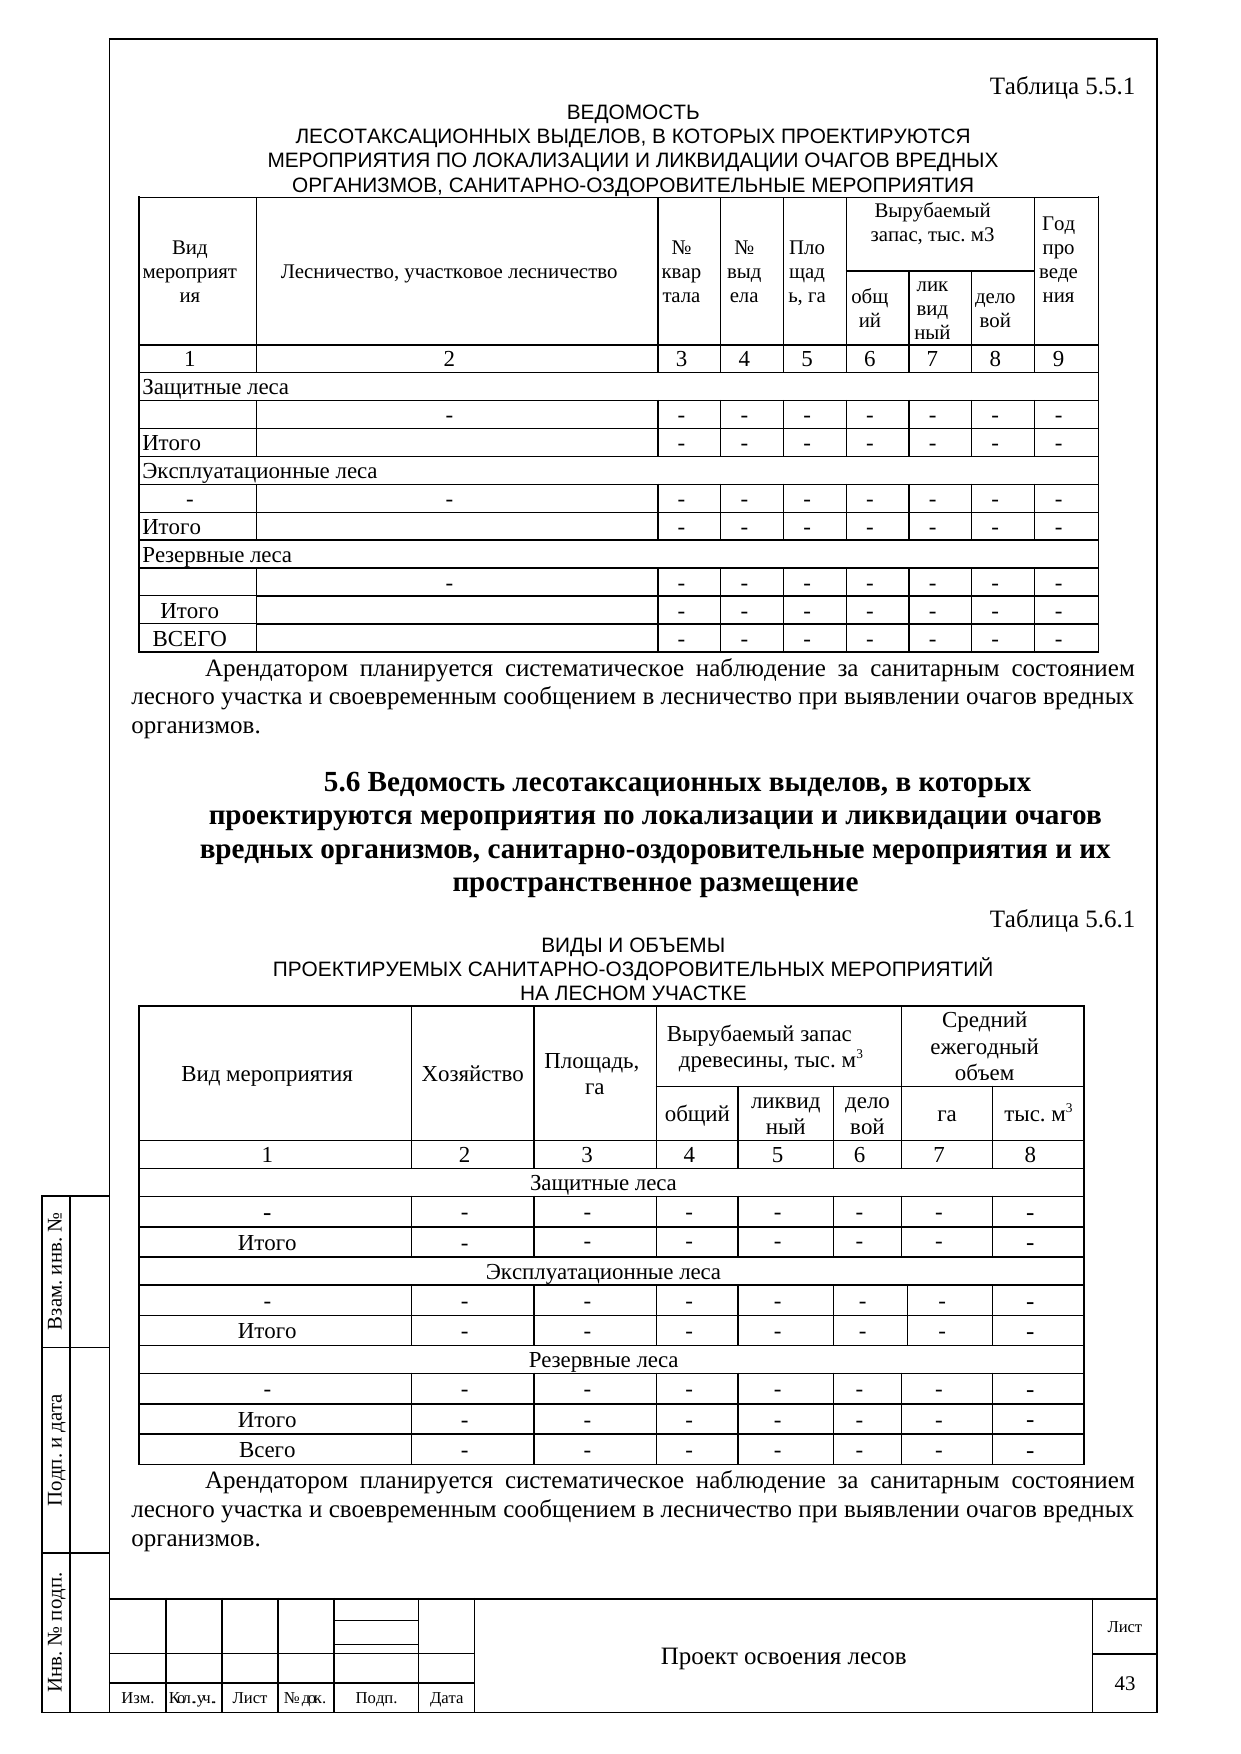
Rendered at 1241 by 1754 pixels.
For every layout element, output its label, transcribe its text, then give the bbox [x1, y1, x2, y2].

table_header Вырубаемый запас древесины, тыс. м3 [657, 1007, 901, 1086]
table_cell [257, 597, 657, 623]
table_cell 5 [784, 346, 846, 372]
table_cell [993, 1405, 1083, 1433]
table_cell - [834, 1228, 901, 1256]
table_header Вид мероприятия [140, 198, 256, 344]
table_cell 2 [257, 346, 657, 372]
table_cell Защитные леса [140, 373, 1098, 400]
table_cell Итого [140, 1316, 411, 1345]
table_cell - [847, 401, 908, 428]
table_cell - [847, 569, 908, 595]
table_cell - [140, 1286, 411, 1314]
table_cell - [834, 1197, 901, 1226]
table_cell - [721, 569, 783, 595]
table_cell - [784, 401, 846, 428]
table_cell га [902, 1087, 992, 1140]
table_cell - [847, 597, 908, 623]
table_cell - [910, 401, 971, 428]
table_header Хозяйство [412, 1007, 533, 1140]
table_cell - [910, 513, 971, 539]
table_cell - [657, 1228, 737, 1256]
table_cell - [140, 485, 256, 511]
table_header Лесничество, участковое лесничество [257, 198, 657, 344]
table_cell Эксплуатационные леса [140, 457, 1098, 483]
table_cell - [657, 1197, 737, 1226]
table_cell - [657, 1316, 737, 1345]
table_cell - [659, 513, 720, 539]
text ЛЕСОТАКСАЦИОННЫХ ВЫДЕЛОВ, В КОТОРЫХ ПРОЕКТИРУЮТСЯ [131, 123, 1135, 147]
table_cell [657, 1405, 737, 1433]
table_cell Итого [140, 513, 256, 539]
table_cell - [412, 1286, 533, 1314]
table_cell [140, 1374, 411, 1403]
table_cell - [993, 1286, 1083, 1314]
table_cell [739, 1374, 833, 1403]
table_cell - [910, 429, 971, 456]
table_cell - [784, 625, 846, 651]
table_cell - [535, 1197, 656, 1226]
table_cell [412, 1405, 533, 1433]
table_cell ликвидный [910, 272, 971, 344]
table_cell - [972, 401, 1034, 428]
table_cell - [257, 401, 657, 428]
table_cell - [972, 597, 1034, 623]
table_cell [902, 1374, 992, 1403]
table_cell 5 [739, 1141, 833, 1168]
text 5.6 Ведомость лесотаксационных выделов, в которых проектируются мероприятия по локализации и ликвидации очагов вредных организмов, санитарно-оздоровительные мероприятия и их пространственное размещение [175, 764, 1135, 898]
table_cell 4 [657, 1141, 737, 1168]
table_cell Итого [140, 1228, 411, 1256]
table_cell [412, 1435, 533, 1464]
table_cell - [257, 569, 657, 595]
table_cell - [910, 569, 971, 595]
table_cell - [659, 597, 720, 623]
table_cell - [739, 1228, 833, 1256]
table_cell [257, 513, 657, 539]
table_cell - [784, 485, 846, 511]
table_cell - [847, 625, 908, 651]
text Арендатором планируется систематическое наблюдение за санитарным состоянием лесного участка и своевременным сообщением в лесничество при выявлении очагов вредных организмов. [131, 1465, 1135, 1551]
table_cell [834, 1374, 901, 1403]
table_header Год проведения [1035, 198, 1098, 344]
table_header Вырубаемый запас, тыс. м3 [847, 198, 1034, 270]
table_cell - [739, 1197, 833, 1226]
table_cell - [972, 569, 1034, 595]
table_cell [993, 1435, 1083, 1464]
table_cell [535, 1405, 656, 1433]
table_cell - [659, 401, 720, 428]
table_cell - [721, 597, 783, 623]
table_cell - [1035, 597, 1098, 623]
table_cell тыс. м3 [993, 1087, 1083, 1140]
table_cell - [910, 597, 971, 623]
table_cell - [902, 1228, 992, 1256]
table_cell общий [847, 272, 908, 344]
table_cell - [910, 625, 971, 651]
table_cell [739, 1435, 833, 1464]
table_cell - [412, 1228, 533, 1256]
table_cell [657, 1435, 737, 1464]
table_header Площадь, га [784, 198, 846, 344]
table_cell - [739, 1286, 833, 1314]
table_cell деловой [834, 1087, 901, 1140]
table_cell - [972, 485, 1034, 511]
table_cell - [659, 485, 720, 511]
table_cell - [659, 625, 720, 651]
table_cell [140, 401, 256, 428]
table_cell - [721, 429, 783, 456]
table_cell 3 [659, 346, 720, 372]
table_cell Итого [140, 596, 256, 623]
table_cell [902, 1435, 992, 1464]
table_cell - [1035, 625, 1098, 651]
table_cell [257, 625, 657, 651]
table_cell 7 [902, 1141, 992, 1168]
table_cell 2 [412, 1141, 533, 1168]
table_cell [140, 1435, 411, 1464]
table_cell - [784, 569, 846, 595]
table_cell Итого [140, 429, 256, 456]
table_cell [257, 429, 657, 456]
table_cell ликвидный [739, 1087, 833, 1140]
table_cell - [784, 429, 846, 456]
table_cell - [535, 1228, 656, 1256]
table_cell - [847, 513, 908, 539]
table_cell 4 [721, 346, 783, 372]
table_cell - [657, 1286, 737, 1314]
table_cell - [902, 1197, 992, 1226]
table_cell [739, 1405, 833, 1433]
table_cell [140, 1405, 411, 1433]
table_cell Эксплуатационные леса [140, 1258, 1083, 1284]
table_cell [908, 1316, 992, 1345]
table_cell - [1035, 485, 1098, 511]
table_cell - [910, 485, 971, 511]
table_cell 6 [834, 1141, 901, 1168]
table_cell - [1035, 401, 1098, 428]
table_cell - [739, 1316, 833, 1345]
table_cell 6 [847, 346, 908, 372]
table_cell общий [657, 1087, 737, 1140]
table_cell Защитные леса [140, 1169, 1083, 1196]
table_cell - [721, 513, 783, 539]
table_cell 8 [972, 346, 1034, 372]
table_cell - [993, 1197, 1083, 1226]
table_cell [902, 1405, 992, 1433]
table_cell - [972, 513, 1034, 539]
table_cell - [257, 485, 657, 511]
table_cell - [659, 569, 720, 595]
table_cell - [784, 513, 846, 539]
text Таблица 5.6.1 [131, 904, 1135, 933]
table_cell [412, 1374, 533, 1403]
table_cell 8 [993, 1141, 1083, 1168]
table_cell 3 [535, 1141, 656, 1168]
table_cell деловой [972, 272, 1034, 344]
table_cell - [972, 429, 1034, 456]
table_cell - [140, 1197, 411, 1226]
table_cell - [721, 401, 783, 428]
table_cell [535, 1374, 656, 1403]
table_cell - [1035, 513, 1098, 539]
table_cell - [721, 625, 783, 651]
table_cell - [834, 1286, 907, 1314]
table_cell 9 [1035, 346, 1098, 372]
table_cell 7 [910, 346, 971, 372]
table_cell - [412, 1197, 533, 1226]
text НА ЛЕСНОМ УЧАСТКЕ [131, 981, 1135, 1005]
text ПРОЕКТИРУЕМЫХ САНИТАРНО-ОЗДОРОВИТЕЛЬНЫХ МЕРОПРИЯТИЙ [131, 957, 1135, 981]
table_cell Резервные леса [140, 541, 1098, 567]
text Таблица 5.5.1 [131, 71, 1135, 99]
table_cell ВСЕГО [140, 624, 256, 651]
table_cell [140, 569, 256, 595]
table_header Средний ежегодный объем [902, 1007, 1083, 1086]
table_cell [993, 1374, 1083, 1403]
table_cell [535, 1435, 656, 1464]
table_header Вид мероприятия [140, 1007, 411, 1140]
table_cell - [659, 429, 720, 456]
table_header № выдела [721, 198, 783, 344]
text МЕРОПРИЯТИЯ ПО ЛОКАЛИЗАЦИИ И ЛИКВИДАЦИИ ОЧАГОВ ВРЕДНЫХ [131, 147, 1135, 171]
table_cell - [721, 485, 783, 511]
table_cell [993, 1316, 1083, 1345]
text Арендатором планируется систематическое наблюдение за санитарным состоянием лесного участка и своевременным сообщением в лесничество при выявлении очагов вредных организмов. [131, 653, 1135, 739]
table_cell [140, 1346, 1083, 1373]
table_cell - [1035, 429, 1098, 456]
table_cell - [784, 597, 846, 623]
table_header Площадь, га [535, 1007, 656, 1140]
table_cell - [834, 1316, 907, 1345]
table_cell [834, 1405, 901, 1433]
table_cell - [908, 1286, 992, 1314]
table_cell - [535, 1316, 656, 1345]
table_cell 1 [140, 346, 256, 372]
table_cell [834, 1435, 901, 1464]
table_cell - [1035, 569, 1098, 595]
text ВЕДОМОСТЬ [131, 99, 1135, 123]
table_cell 1 [140, 1141, 411, 1168]
table_cell - [535, 1286, 656, 1314]
table_cell - [993, 1228, 1083, 1256]
table_cell - [412, 1316, 533, 1345]
table_cell - [847, 485, 908, 511]
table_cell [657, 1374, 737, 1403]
text ОРГАНИЗМОВ, САНИТАРНО-ОЗДОРОВИТЕЛЬНЫЕ МЕРОПРИЯТИЯ [131, 171, 1135, 196]
table_header № квартала [659, 198, 720, 344]
text ВИДЫ И ОБЪЕМЫ [131, 933, 1135, 957]
table_cell - [847, 429, 908, 456]
table_cell - [972, 625, 1034, 651]
